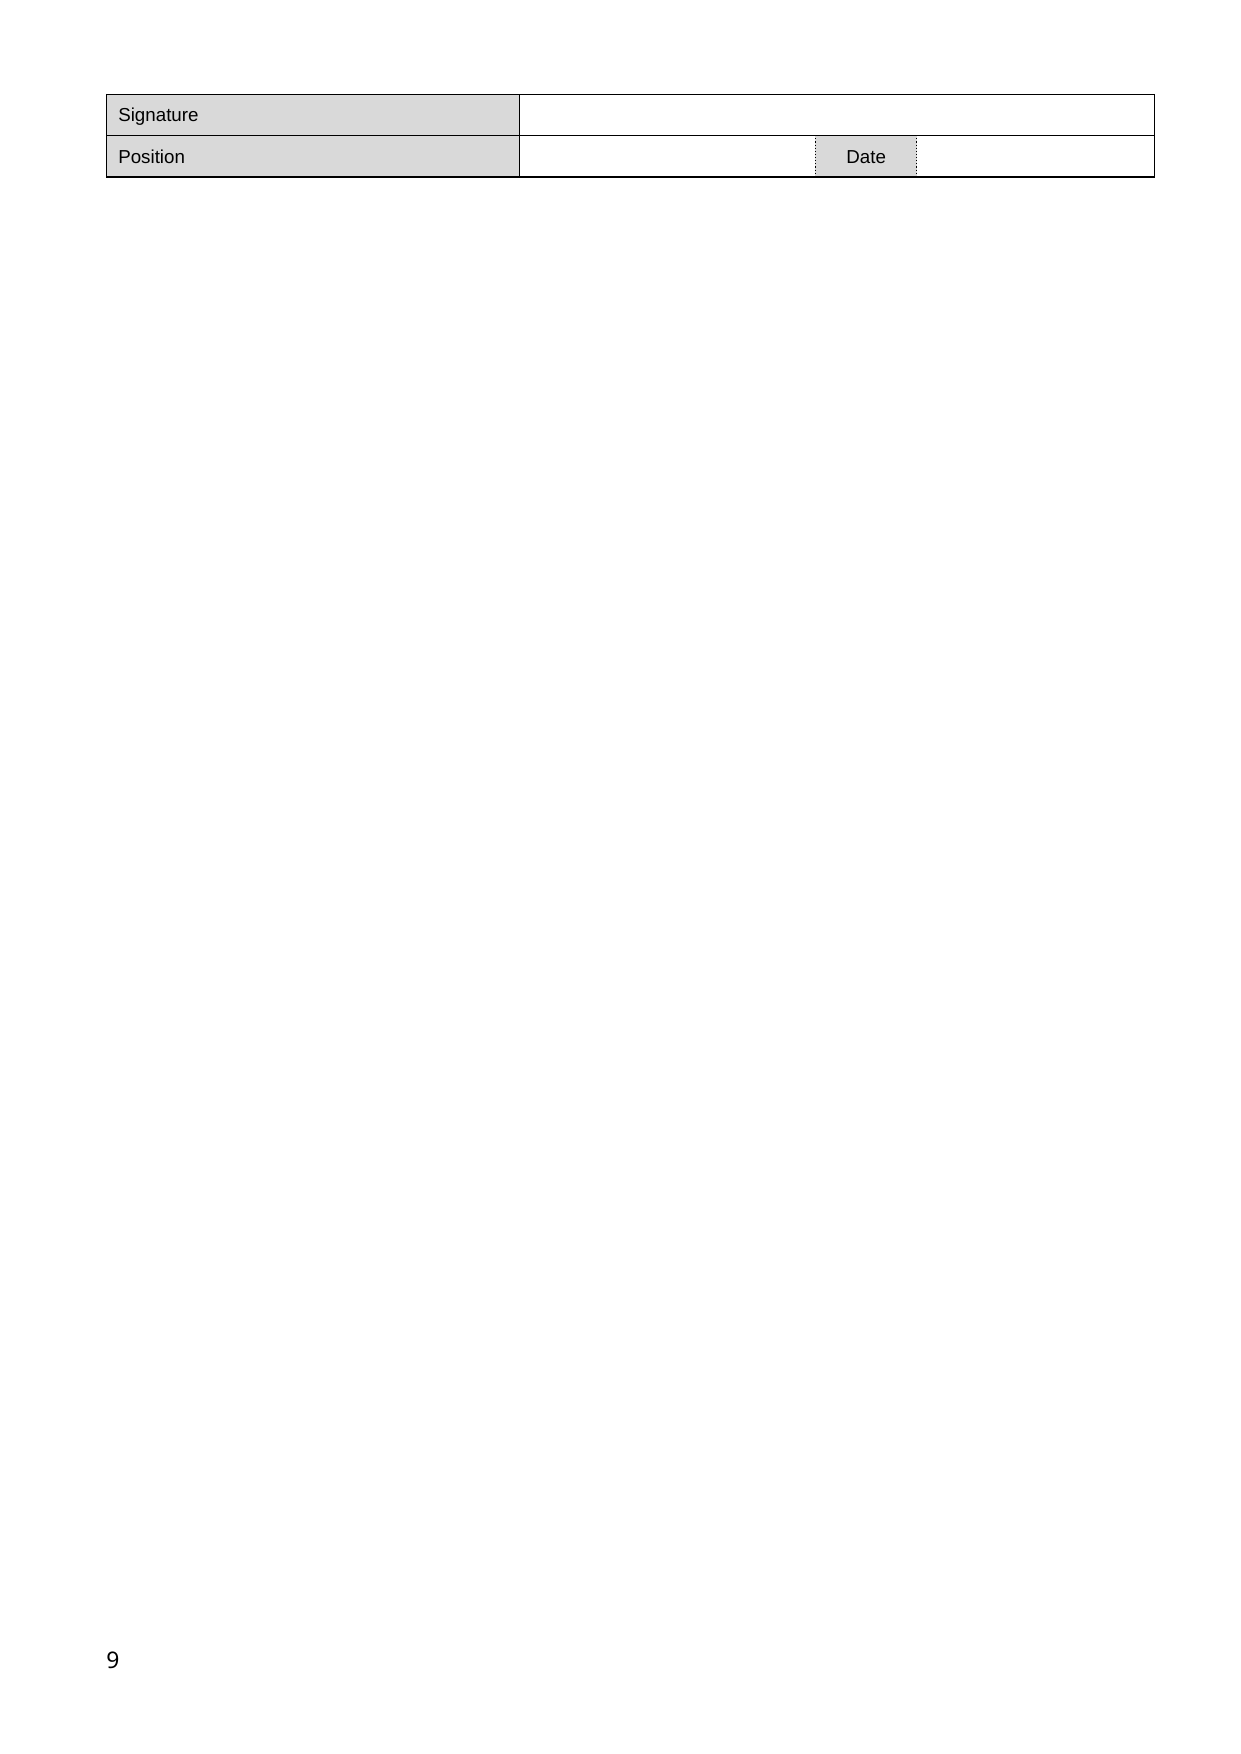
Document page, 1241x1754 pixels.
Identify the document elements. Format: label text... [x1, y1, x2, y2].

table_cell [520, 95, 1154, 135]
table_cell Date [815, 136, 917, 176]
table_cell Position [107, 136, 519, 176]
table_cell [520, 136, 815, 176]
table_cell [917, 136, 1154, 176]
table_cell Signature [107, 95, 519, 135]
